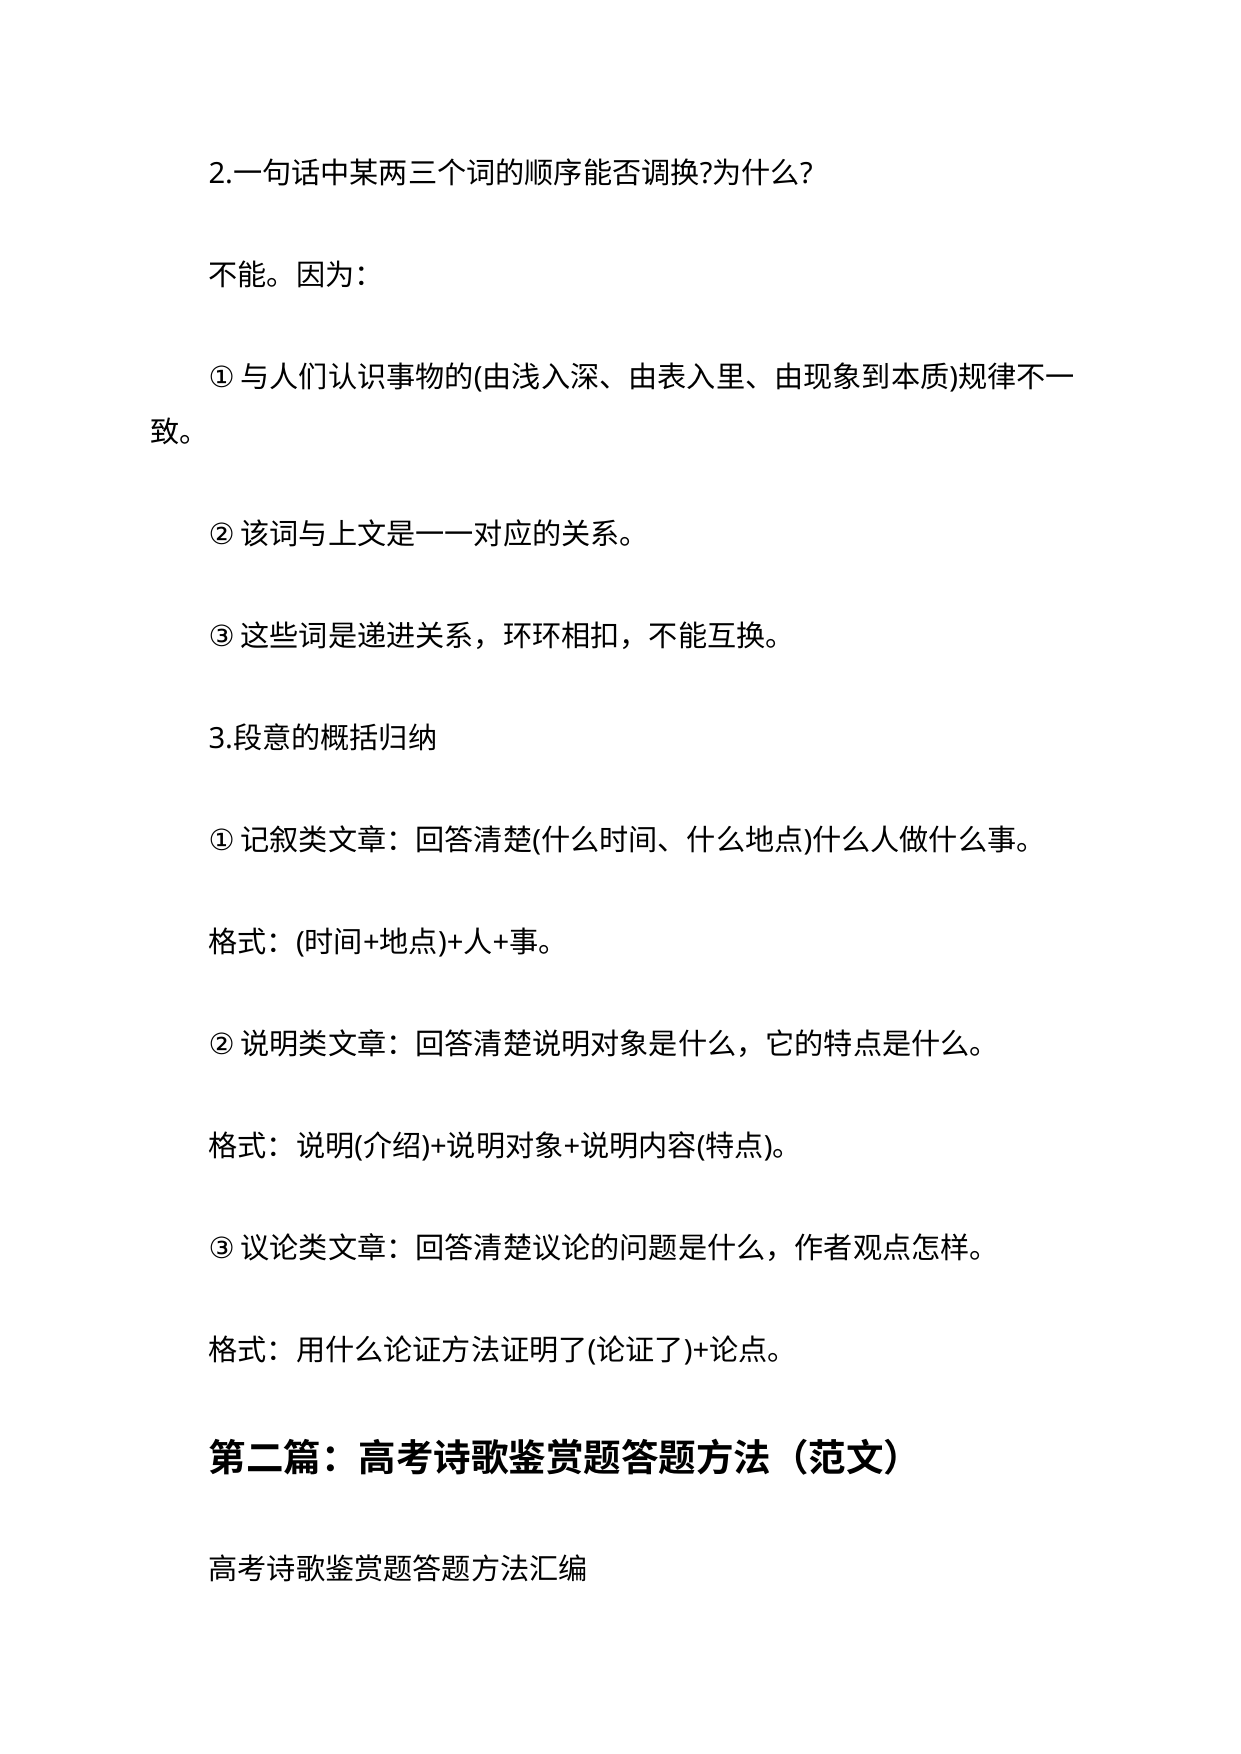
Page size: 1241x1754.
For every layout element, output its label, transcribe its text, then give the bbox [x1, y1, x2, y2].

text 格式：(时间+地点)+人+事。 [150, 918, 1090, 961]
text 第二篇：高考诗歌鉴赏题答题方法（范文） [150, 1428, 1090, 1483]
text 3.段意的概括归纳 [150, 714, 1090, 757]
text ③议论类文章：回答清楚议论的问题是什么，作者观点怎样。 [150, 1224, 1090, 1267]
text 格式：说明(介绍)+说明对象+说明内容(特点)。 [150, 1122, 1090, 1165]
text 格式：用什么论证方法证明了(论证了)+论点。 [150, 1326, 1090, 1369]
text 高考诗歌鉴赏题答题方法汇编 [150, 1546, 1090, 1588]
text ②该词与上文是一一对应的关系。 [150, 511, 1090, 553]
text ①记叙类文章：回答清楚(什么时间、什么地点)什么人做什么事。 [150, 816, 1090, 859]
text 不能。因为： [150, 252, 1090, 294]
text ①与人们认识事物的(由浅入深、由表入里、由现象到本质)规律不一致。 [150, 354, 1090, 451]
text ②说明类文章：回答清楚说明对象是什么，它的特点是什么。 [150, 1020, 1090, 1063]
text ③这些词是递进关系，环环相扣，不能互换。 [150, 612, 1090, 655]
text 2.一句话中某两三个词的顺序能否调换?为什么? [150, 150, 1090, 192]
